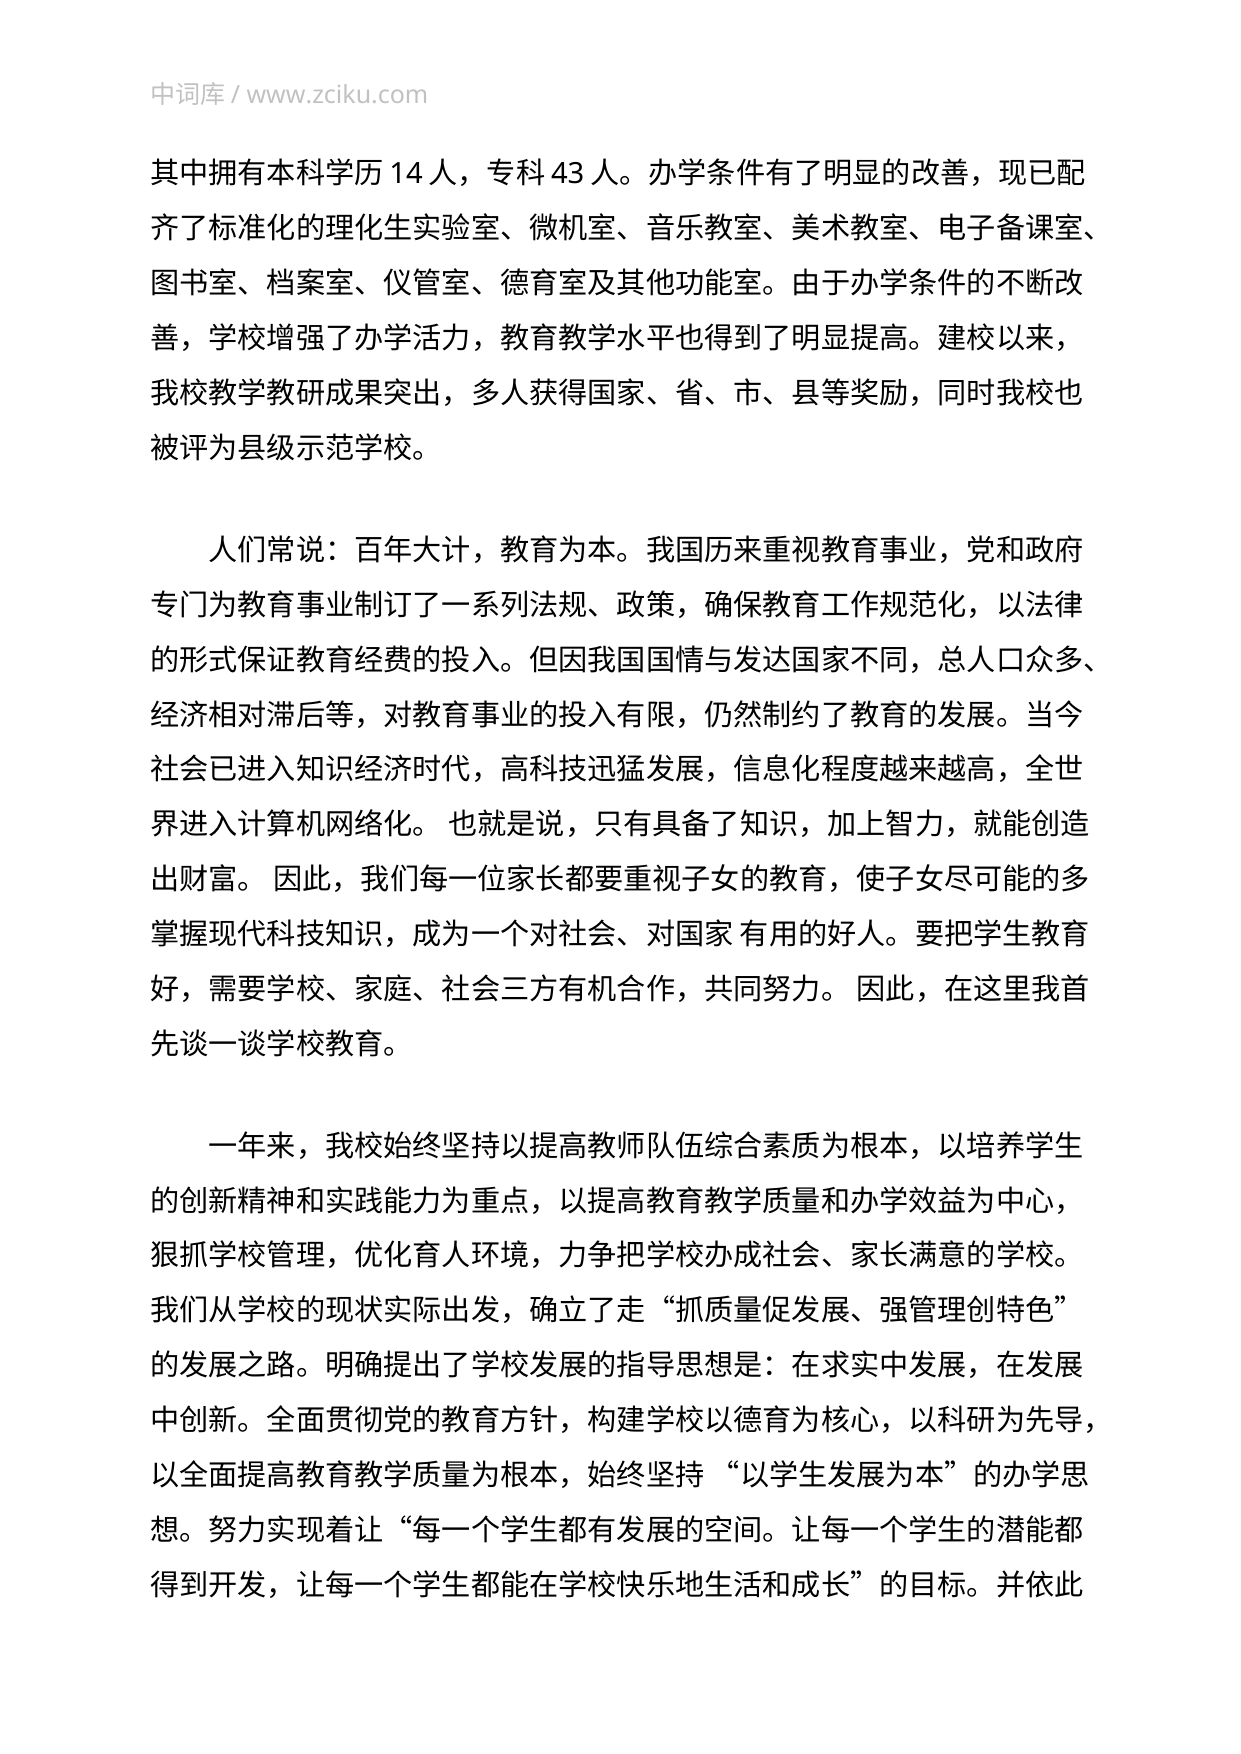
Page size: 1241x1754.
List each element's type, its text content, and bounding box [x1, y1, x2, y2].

text 人们常说：百年大计，教育为本。我国历来重视教育事业，党和政府专门为教育事业制订了一系列法规、政策，确保教育工作规范化，以法律的形式保证教育经费的投入。但因我国国情与发达国家不同，总人口众多、经济相对滞后等，对教育事业的投入有限，仍然制约了教育的发展。当今社会已进入知识经济时代，高科技迅猛发展，信息化程度越来越高，全世界进入计算机网络化。 也就是说，只有具备了知识，加上智力，就能创造出财富。 因此，我们每一位家长都要重视子女的教育，使子女尽可能的多掌握现代科技知识，成为一个对社会、对国家 有用的好人。要把学生教育好，需要学校、家庭、社会三方有机合作，共同努力。 因此，在这里我首先谈一谈学校教育。 [150, 526, 1090, 1063]
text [150, 1122, 1090, 1604]
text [150, 150, 1090, 467]
